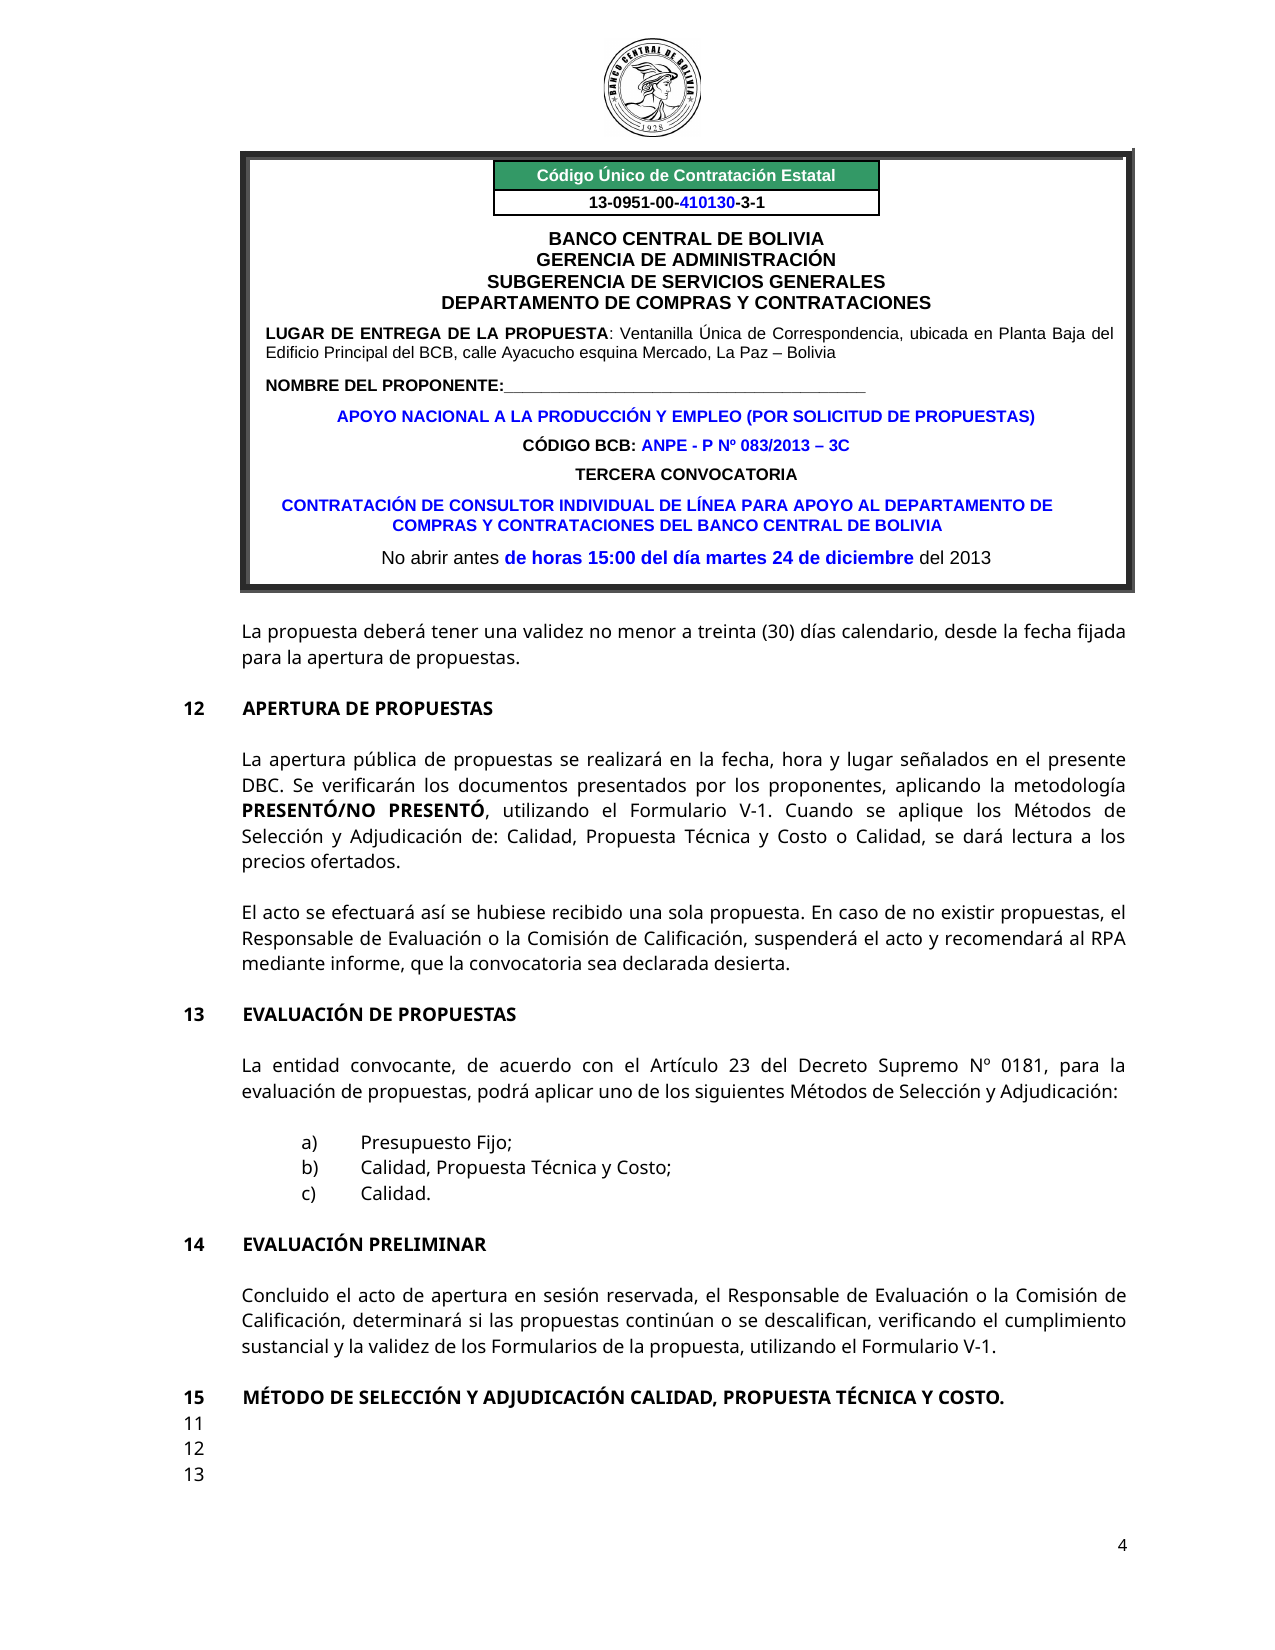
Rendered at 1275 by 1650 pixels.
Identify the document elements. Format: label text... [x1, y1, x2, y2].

text El acto se efectuará así se hubiese recibido una sola propuesta. En caso de no existir propuestas, el Responsable de Evaluación o la Comisión de Calificación, suspenderá el acto y recomendará al RPA mediante informe, que la convocatoria sea declarada desierta. [241, 899, 1127, 976]
text La apertura pública de propuestas se realizará en la fecha, hora y lugar señalados en el presente DBC. Se verificarán los documentos presentados por los proponentes, aplicando la metodología PRESENTÓ/NO PRESENTÓ, utilizando el Formulario V-1. Cuando se aplique los Métodos de Selección y Adjudicación de: Calidad, Propuesta Técnica y Costo o Calidad, se dará lectura a los precios ofertados. [241, 746, 1127, 874]
list Calidad, Propuesta Técnica y Costo; [301, 1155, 1127, 1180]
title EVALUACIÓN DE PROPUESTAS [183, 1002, 1127, 1027]
text La propuesta deberá tener una validez no menor a treinta (30) días calendario, desde la fecha fijada para la apertura de propuestas. [241, 619, 1127, 670]
text Concluido el acto de apertura en sesión reservada, el Responsable de Evaluación o la Comisión de Calificación, determinará si las propuestas continúan o se descalifican, verificando el cumplimiento sustancial y la validez de los Formularios de la propuesta, utilizando el Formulario V-1. [241, 1282, 1127, 1359]
title MÉTODO DE SELECCIÓN Y ADJUDICACIÓN CALIDAD, PROPUESTA TÉCNICA Y COSTO. [183, 1384, 1127, 1410]
title APERTURA DE PROPUESTAS [183, 695, 1127, 721]
table_header BANCO CENTRAL DE BOLIVIA GERENCIA DE ADMINISTRACIÓN SUBGERENCIA DE SERVICIOS GENERALES DEPARTAMENTO DE COMPRAS Y CONTRATACIONES LUGAR DE ENTREGA DE LA PROPUESTA: Ventanilla Única de Correspondencia, ubicada en Planta Baja del Edificio Principal del BCB, calle Ayacucho esquina Mercado, La Paz – Bolivia NOMBRE DEL PROPONENTE:_______________________________________ APOYO NACIONAL A LA PRODUCCIÓN Y EMPLEO (POR SOLICITUD DE PROPUESTAS) CÓDIGO BCB: ANPE - P Nº 083/2013 – 3C TERCERA CONVOCATORIA CONTRATACIÓN DE CONSULTOR INDIVIDUAL DE LÍNEA PARA APOYO AL DEPARTAMENTO DE COMPRAS Y CONTRATACIONES DEL BANCO CENTRAL DE BOLIVIA No abrir antes de horas 15:00 del día martes 24 de diciembre del 2013 [250, 160, 1123, 581]
picture [603, 38, 701, 137]
title EVALUACIÓN PRELIMINAR [183, 1231, 1127, 1257]
text La entidad convocante, de acuerdo con el Artículo 23 del Decreto Supremo Nº 0181, para la evaluación de propuestas, podrá aplicar uno de los siguientes Métodos de Selección y Adjudicación: [241, 1053, 1127, 1104]
list Presupuesto Fijo; [301, 1129, 1127, 1155]
list Calidad. [301, 1180, 1127, 1206]
